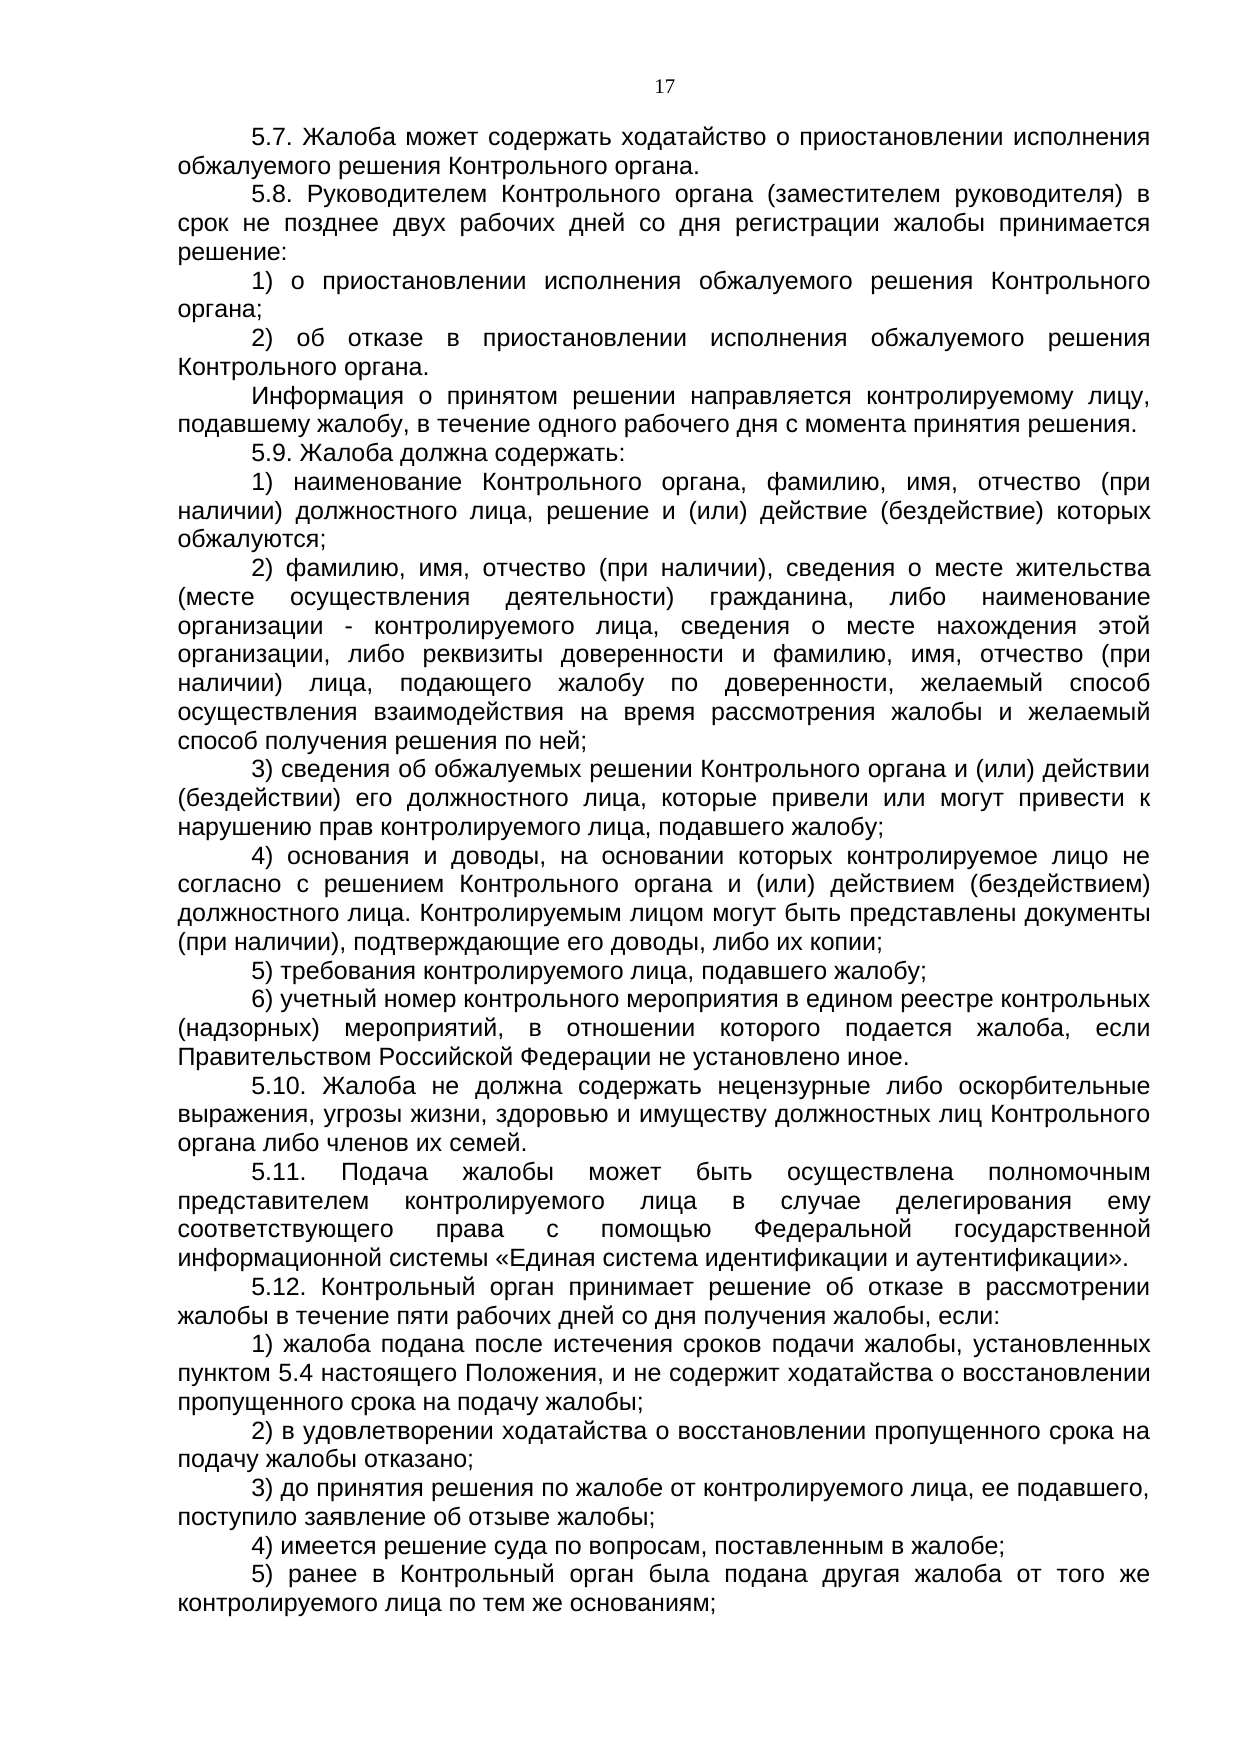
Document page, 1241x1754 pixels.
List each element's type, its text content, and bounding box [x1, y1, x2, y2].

text 5.7. Жалоба может содержать ходатайство о приостановлении исполнения обжалуемого решения Контрольного органа. [177, 122, 1152, 179]
text Информация о принятом решении направляется контролируемому лицу, подавшему жалобу, в течение одного рабочего дня с момента принятия решения. [177, 381, 1152, 438]
text 3) до принятия решения по жалобе от контролируемого лица, ее подавшего, поступило заявление об отзыве жалобы; [177, 1473, 1152, 1531]
text 5.8. Руководителем Контрольного органа (заместителем руководителя) в срок не позднее двух рабочих дней со дня регистрации жалобы принимается решение: [177, 179, 1152, 266]
text 4) основания и доводы, на основании которых контролируемое лицо не согласно с решением Контрольного органа и (или) действием (бездействием) должностного лица. Контролируемым лицом могут быть представлены документы (при наличии), подтверждающие его доводы, либо их копии; [177, 841, 1152, 956]
list 5.9. Жалоба должна содержать: [251, 438, 1152, 467]
text 5) требования контролируемого лица, подавшего жалобу; [177, 956, 1152, 984]
text 5) ранее в Контрольный орган была подана другая жалоба от того же контролируемого лица по тем же основаниям; [177, 1559, 1152, 1617]
text 1) наименование Контрольного органа, фамилию, имя, отчество (при наличии) должностного лица, решение и (или) действие (бездействие) которых обжалуются; [177, 467, 1152, 553]
text 6) учетный номер контрольного мероприятия в едином реестре контрольных (надзорных) мероприятий, в отношении которого подается жалоба, если Правительством Российской Федерации не установлено иное. [177, 984, 1152, 1071]
text 5.11. Подача жалобы может быть осуществлена полномочным представителем контролируемого лица в случае делегирования ему соответствующего права с помощью Федеральной государственной информационной системы «Единая система идентификации и аутентификации». [177, 1157, 1152, 1272]
text 3) сведения об обжалуемых решении Контрольного органа и (или) действии (бездействии) его должностного лица, которые привели или могут привести к нарушению прав контролируемого лица, подавшего жалобу; [177, 754, 1152, 841]
text 4) имеется решение суда по вопросам, поставленным в жалобе; [177, 1531, 1152, 1559]
text 2) об отказе в приостановлении исполнения обжалуемого решения Контрольного органа. [177, 323, 1152, 381]
text 5.12. Контрольный орган принимает решение об отказе в рассмотрении жалобы в течение пяти рабочих дней со дня получения жалобы, если: [177, 1272, 1152, 1329]
text 2) в удовлетворении ходатайства о восстановлении пропущенного срока на подачу жалобы отказано; [177, 1416, 1152, 1473]
text 1) жалоба подана после истечения сроков подачи жалобы, установленных пунктом 5.4 настоящего Положения, и не содержит ходатайства о восстановлении пропущенного срока на подачу жалобы; [177, 1329, 1152, 1416]
text 5.10. Жалоба не должна содержать нецензурные либо оскорбительные выражения, угрозы жизни, здоровью и имуществу должностных лиц Контрольного органа либо членов их семей. [177, 1071, 1152, 1157]
text 2) фамилию, имя, отчество (при наличии), сведения о месте жительства (месте осуществления деятельности) гражданина, либо наименование организации - контролируемого лица, сведения о месте нахождения этой организации, либо реквизиты доверенности и фамилию, имя, отчество (при наличии) лица, подающего жалобу по доверенности, желаемый способ осуществления взаимодействия на время рассмотрения жалобы и желаемый способ получения решения по ней; [177, 553, 1152, 754]
text 1) о приостановлении исполнения обжалуемого решения Контрольного органа; [177, 266, 1152, 323]
